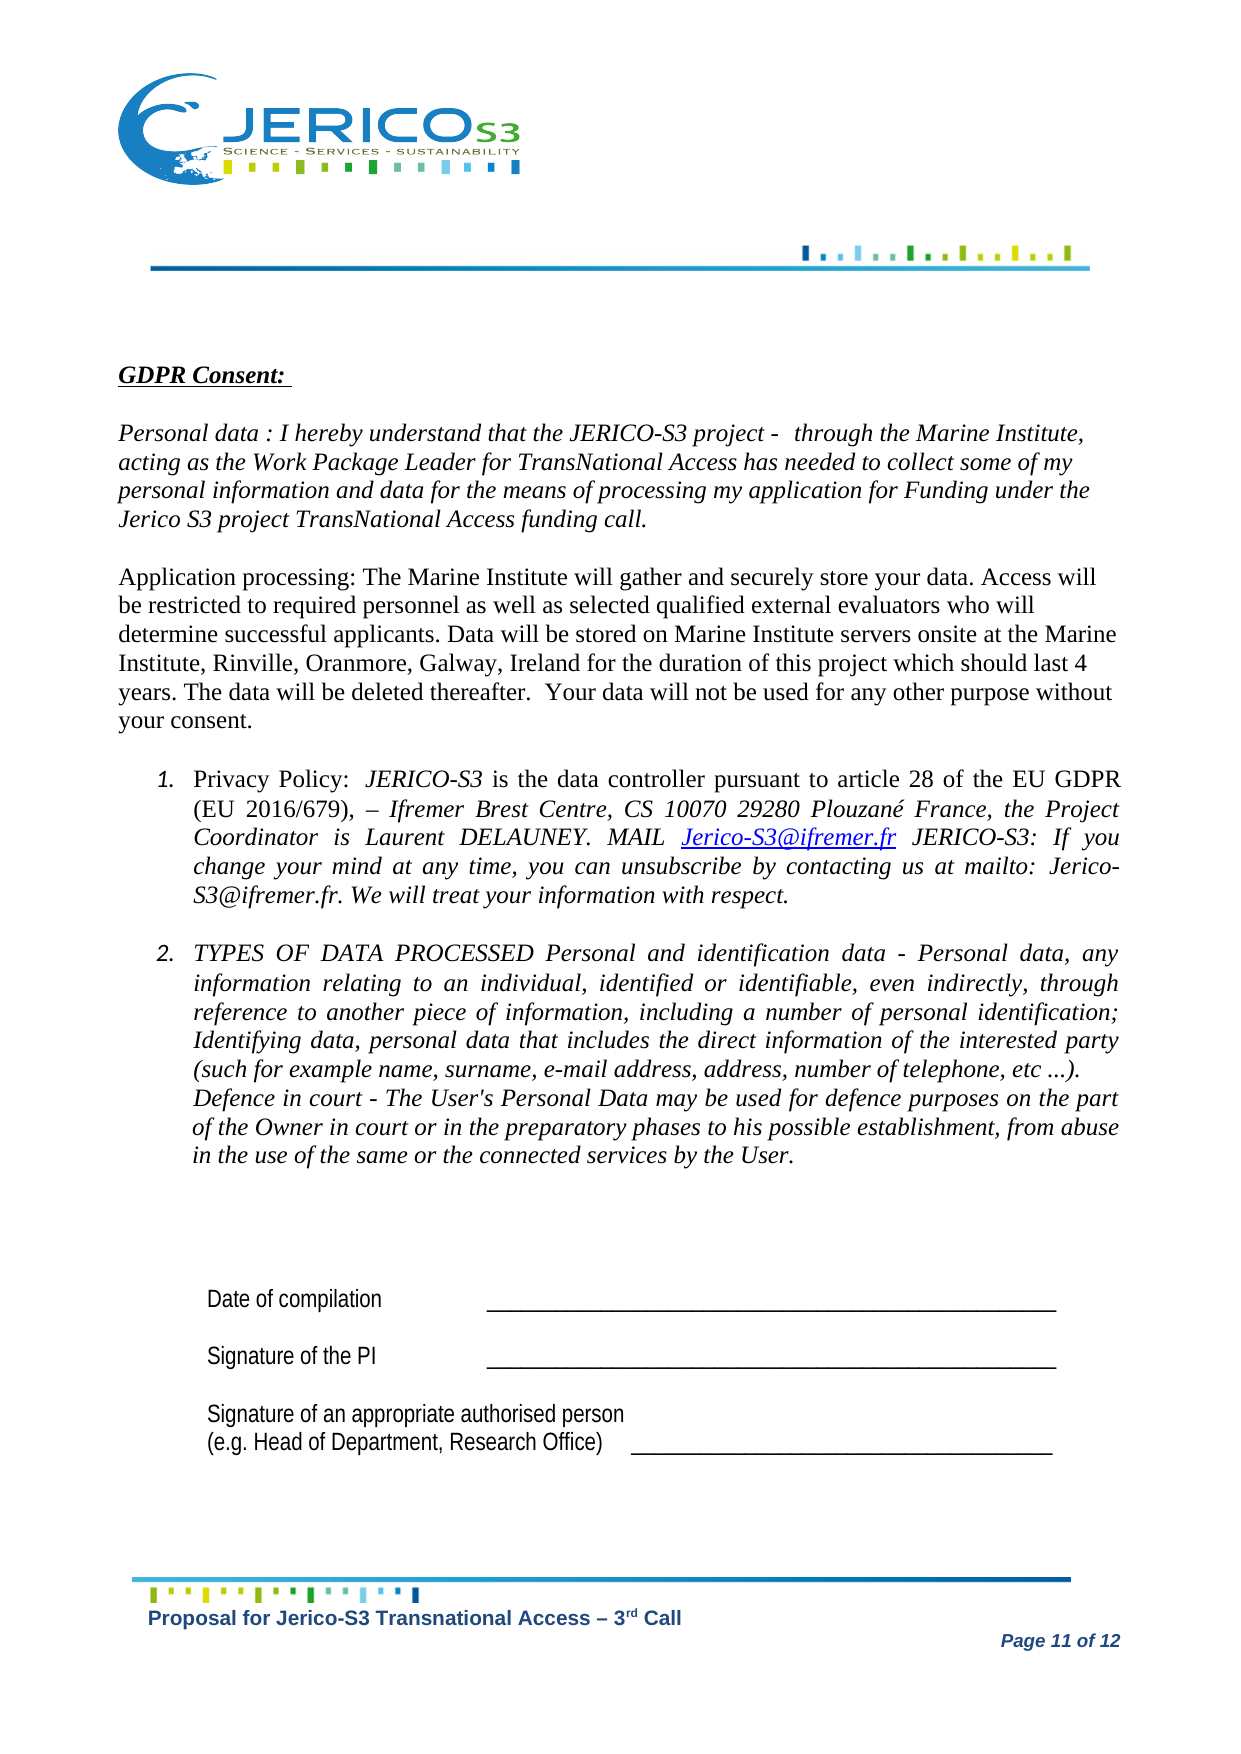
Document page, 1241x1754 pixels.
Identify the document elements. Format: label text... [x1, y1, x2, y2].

text Application processing: The Marine Institute will gather and securely store your data. Access will be restricted to required personnel as well as selected qualified external evaluators who will determine successful applicants. Data will be stored on Marine Institute servers onsite at the Marine Institute, Rinville, Oranmore, Galway, Ireland for the duration of this project which should last 4 years. The data will be deleted thereafter. Your data will not be used for any other purpose without your consent. [118, 562, 1122, 734]
text Date of compilation __________________________________________________ [207, 1284, 1063, 1313]
text (e.g. Head of Department, Research Office) _____________________________________ [207, 1427, 1063, 1456]
text Signature of an appropriate authorised person [207, 1399, 1063, 1427]
picture [131, 1577, 1071, 1603]
picture [151, 246, 1089, 270]
list Privacy Policy: JERICO-S3 is the data controller pursuant to article 28 of the EU GDPR (EU 2016/679), – Ifremer Brest Centre, CS 10070 29280 Plouzané France, the Project Coordinator is Laurent DELAUNEY. MAIL Jerico-S3@ifremer.fr JERICO-S3: If you change your mind at any time, you can unsubscribe by contacting us at mailto: Jerico-S3@ifremer.fr. We will treat your information with respect. [156, 763, 1122, 909]
text Signature of the PI __________________________________________________ [207, 1341, 1063, 1370]
text GDPR Consent: [118, 361, 1122, 389]
text Defence in court - The User's Personal Data may be used for defence purposes on the part of the Owner in court or in the preparatory phases to his possible establishment, from abuse in the use of the same or the connected services by the User. [192, 1083, 1122, 1169]
picture [118, 73, 520, 185]
list TYPES OF DATA PROCESSED Personal and identification data - Personal data, any information relating to an individual, identified or identifiable, even indirectly, through reference to another piece of information, including a number of personal identification; Identifying data, personal data that includes the direct information of the interested party (such for example name, surname, e-mail address, address, number of telephone, etc ...). [156, 937, 1122, 1083]
text Personal data : I hereby understand that the JERICO-S3 project - through the Marine Institute, acting as the Work Package Leader for TransNational Access has needed to collect some of my personal information and data for the means of processing my application for Funding under the Jerico S3 project TransNational Access funding call. [118, 418, 1122, 533]
